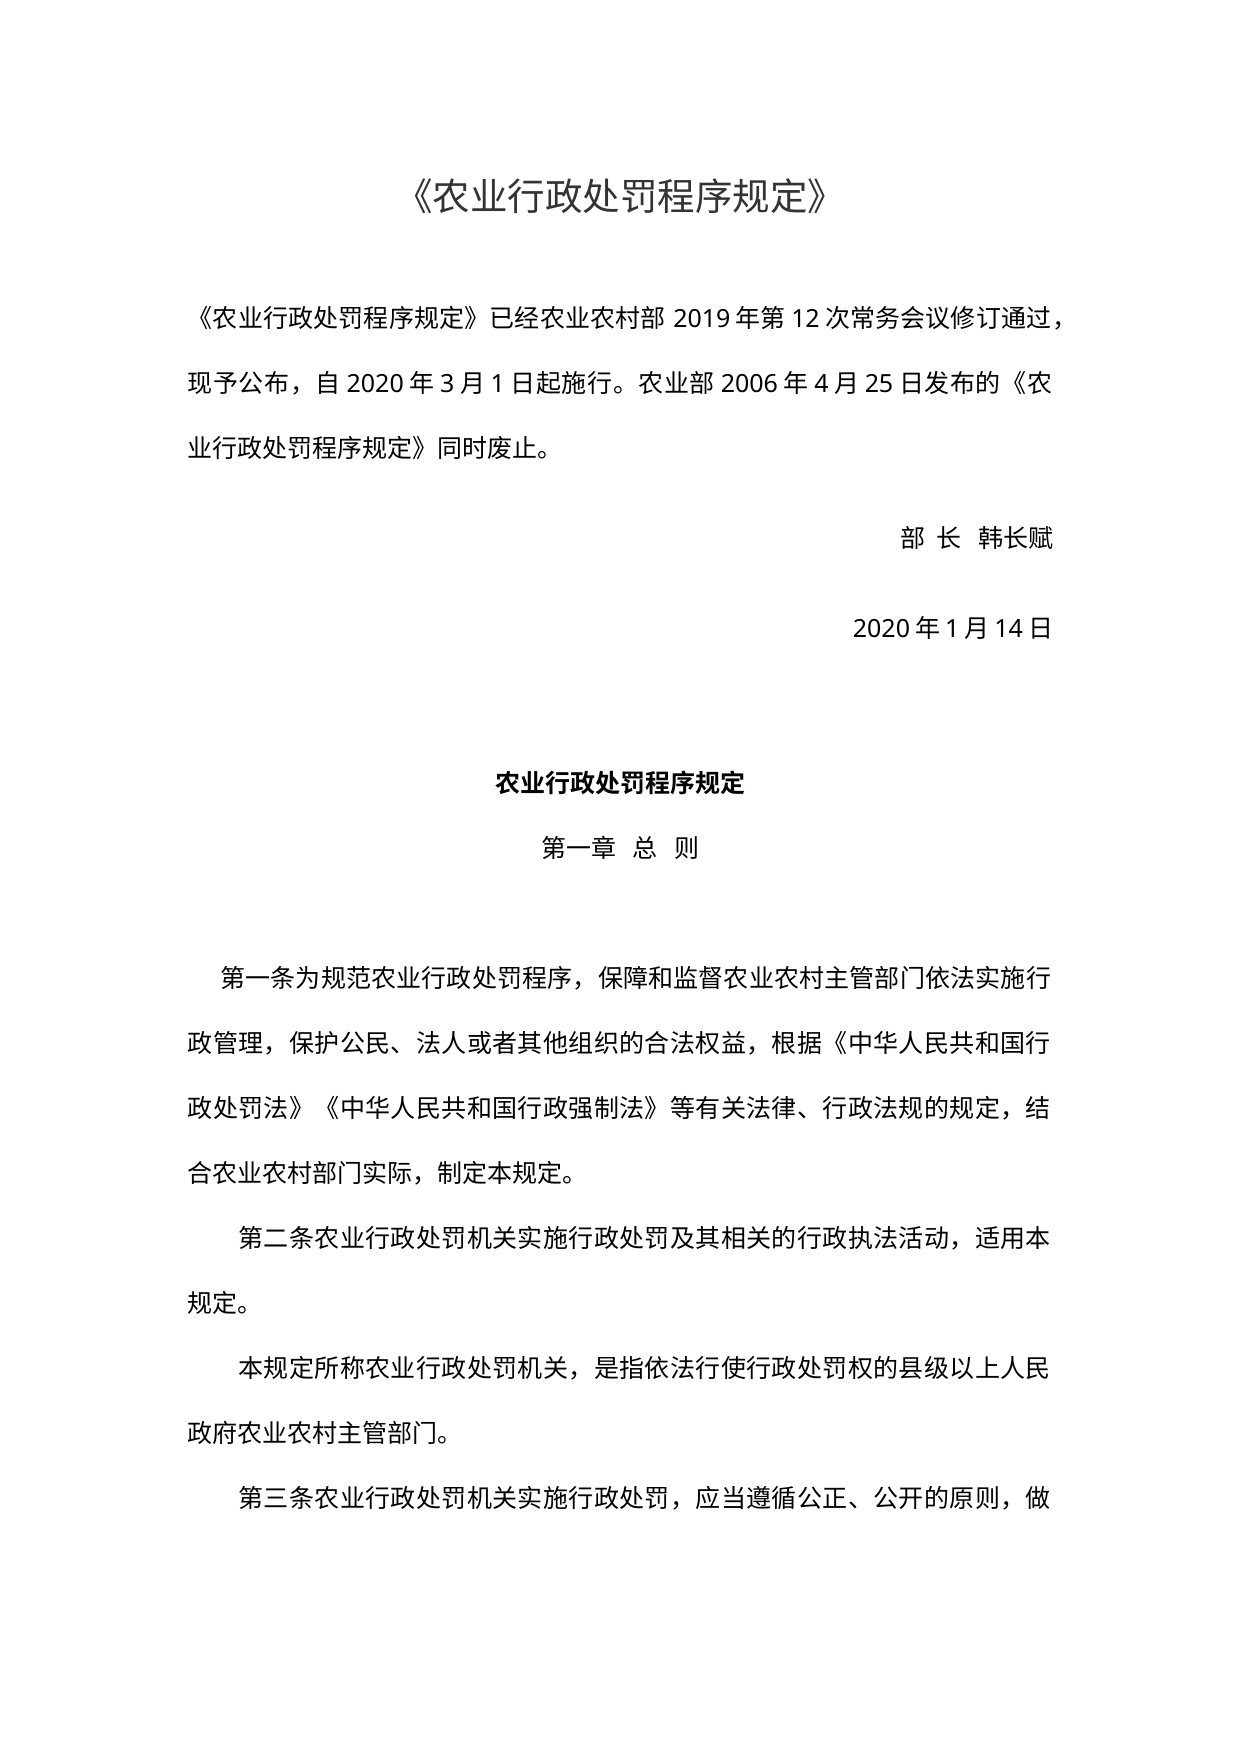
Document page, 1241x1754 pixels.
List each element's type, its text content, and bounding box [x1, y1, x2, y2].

text 部 长 韩长赋 [187, 504, 1053, 569]
text 2020年1月14日 [187, 594, 1053, 659]
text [187, 944, 1053, 1529]
text 《农业行政处罚程序规定》已经农业农村部2019年第12次常务会议修订通过，现予公布，自2020年3月1日起施行。农业部2006年4月25日发布的《农业行政处罚程序规定》同时废止。 [187, 284, 1053, 479]
text 农业行政处罚程序规定 [187, 749, 1053, 814]
text 《农业行政处罚程序规定》 [187, 162, 1053, 227]
text 第一章 总 则 [187, 814, 1053, 944]
